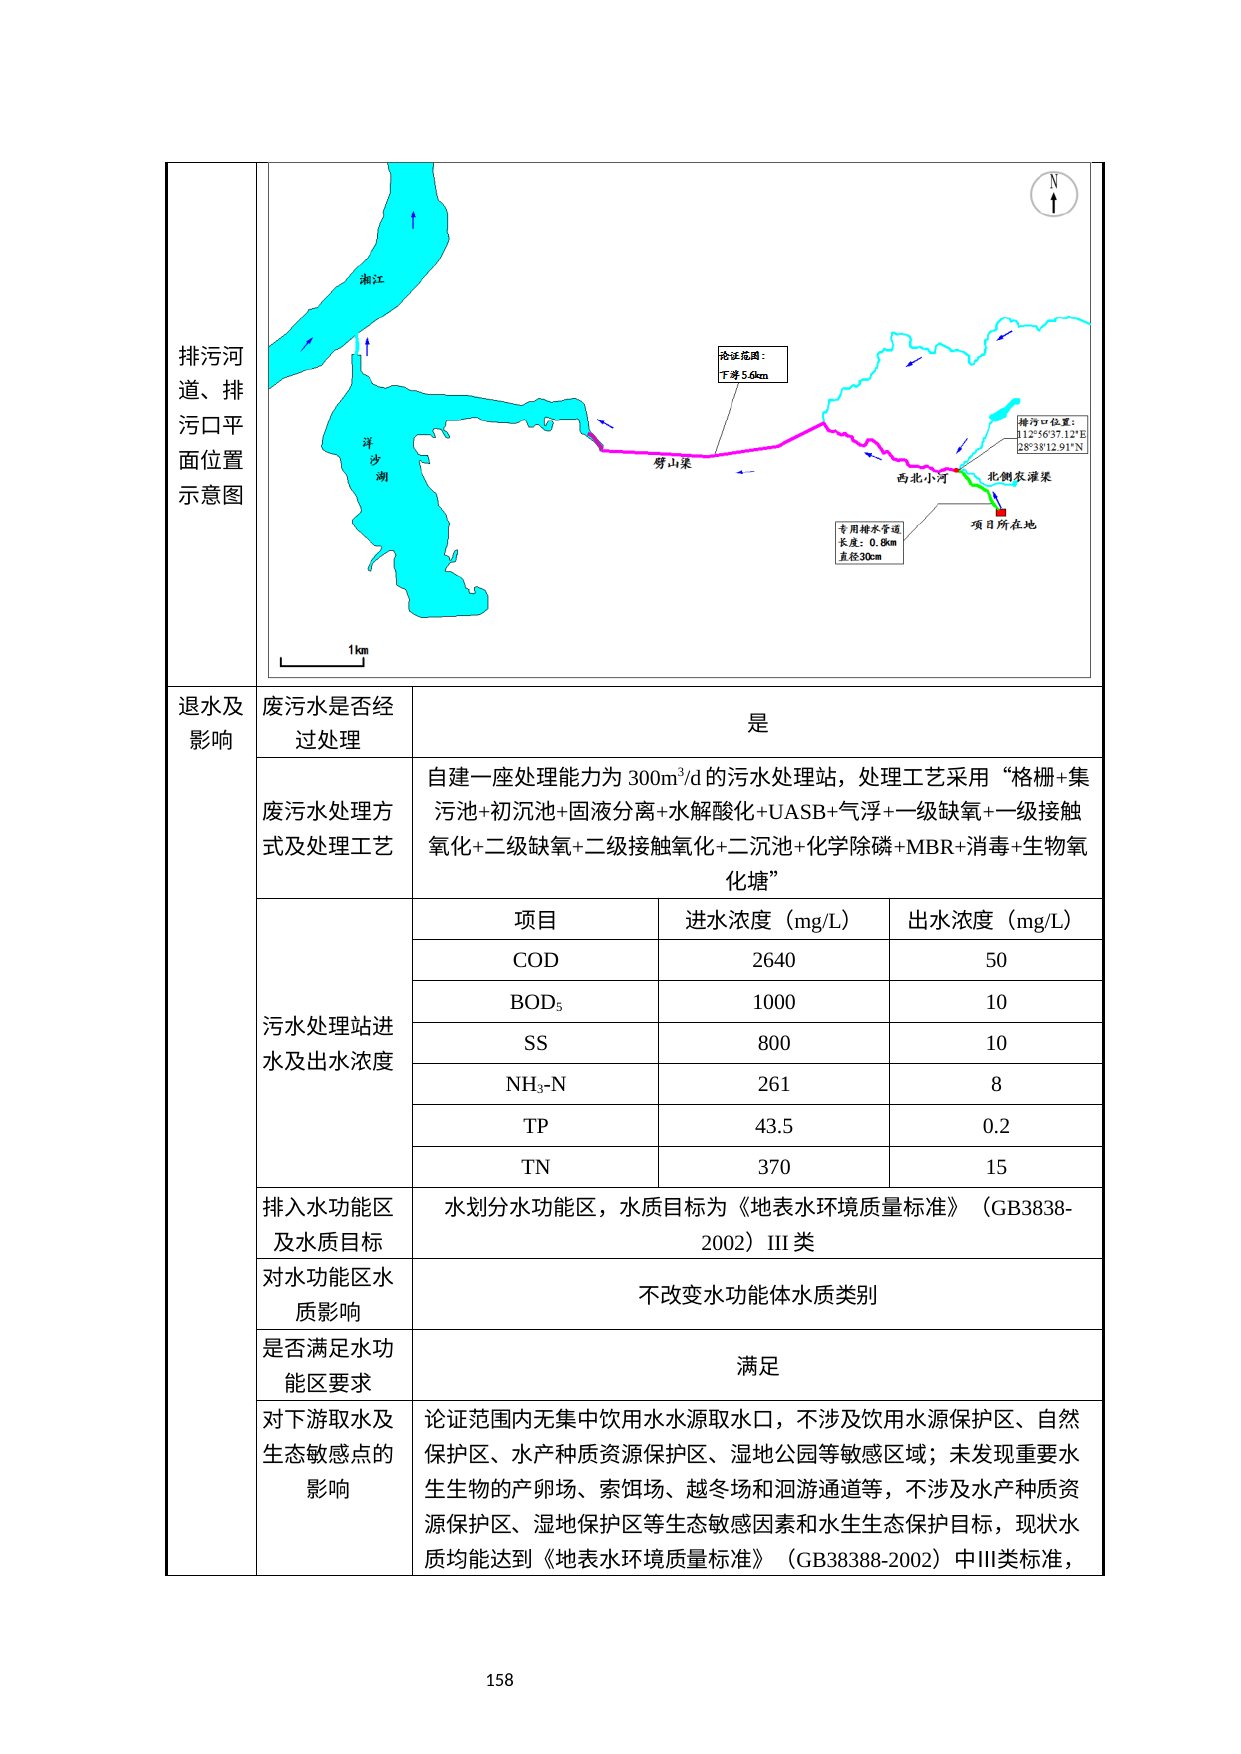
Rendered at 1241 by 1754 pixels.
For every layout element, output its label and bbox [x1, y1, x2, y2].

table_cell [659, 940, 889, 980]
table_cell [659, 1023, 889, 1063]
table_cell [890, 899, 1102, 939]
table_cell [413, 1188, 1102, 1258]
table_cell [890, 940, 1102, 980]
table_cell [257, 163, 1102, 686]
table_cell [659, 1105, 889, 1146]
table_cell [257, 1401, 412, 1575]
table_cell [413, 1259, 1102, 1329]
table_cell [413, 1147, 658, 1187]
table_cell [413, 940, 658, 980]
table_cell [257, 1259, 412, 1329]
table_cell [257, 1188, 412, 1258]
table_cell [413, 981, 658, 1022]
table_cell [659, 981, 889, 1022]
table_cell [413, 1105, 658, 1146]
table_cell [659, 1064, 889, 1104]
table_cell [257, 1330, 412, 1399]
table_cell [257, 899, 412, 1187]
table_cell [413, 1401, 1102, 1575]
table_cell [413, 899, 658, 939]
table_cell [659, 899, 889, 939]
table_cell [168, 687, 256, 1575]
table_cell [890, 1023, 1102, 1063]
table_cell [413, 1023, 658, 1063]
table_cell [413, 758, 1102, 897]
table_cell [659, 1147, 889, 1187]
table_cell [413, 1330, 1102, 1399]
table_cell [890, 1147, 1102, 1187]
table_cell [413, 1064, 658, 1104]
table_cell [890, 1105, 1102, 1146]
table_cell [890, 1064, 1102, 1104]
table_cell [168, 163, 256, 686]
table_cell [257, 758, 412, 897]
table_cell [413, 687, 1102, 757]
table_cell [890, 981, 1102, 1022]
picture [267, 162, 1092, 680]
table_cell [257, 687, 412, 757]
